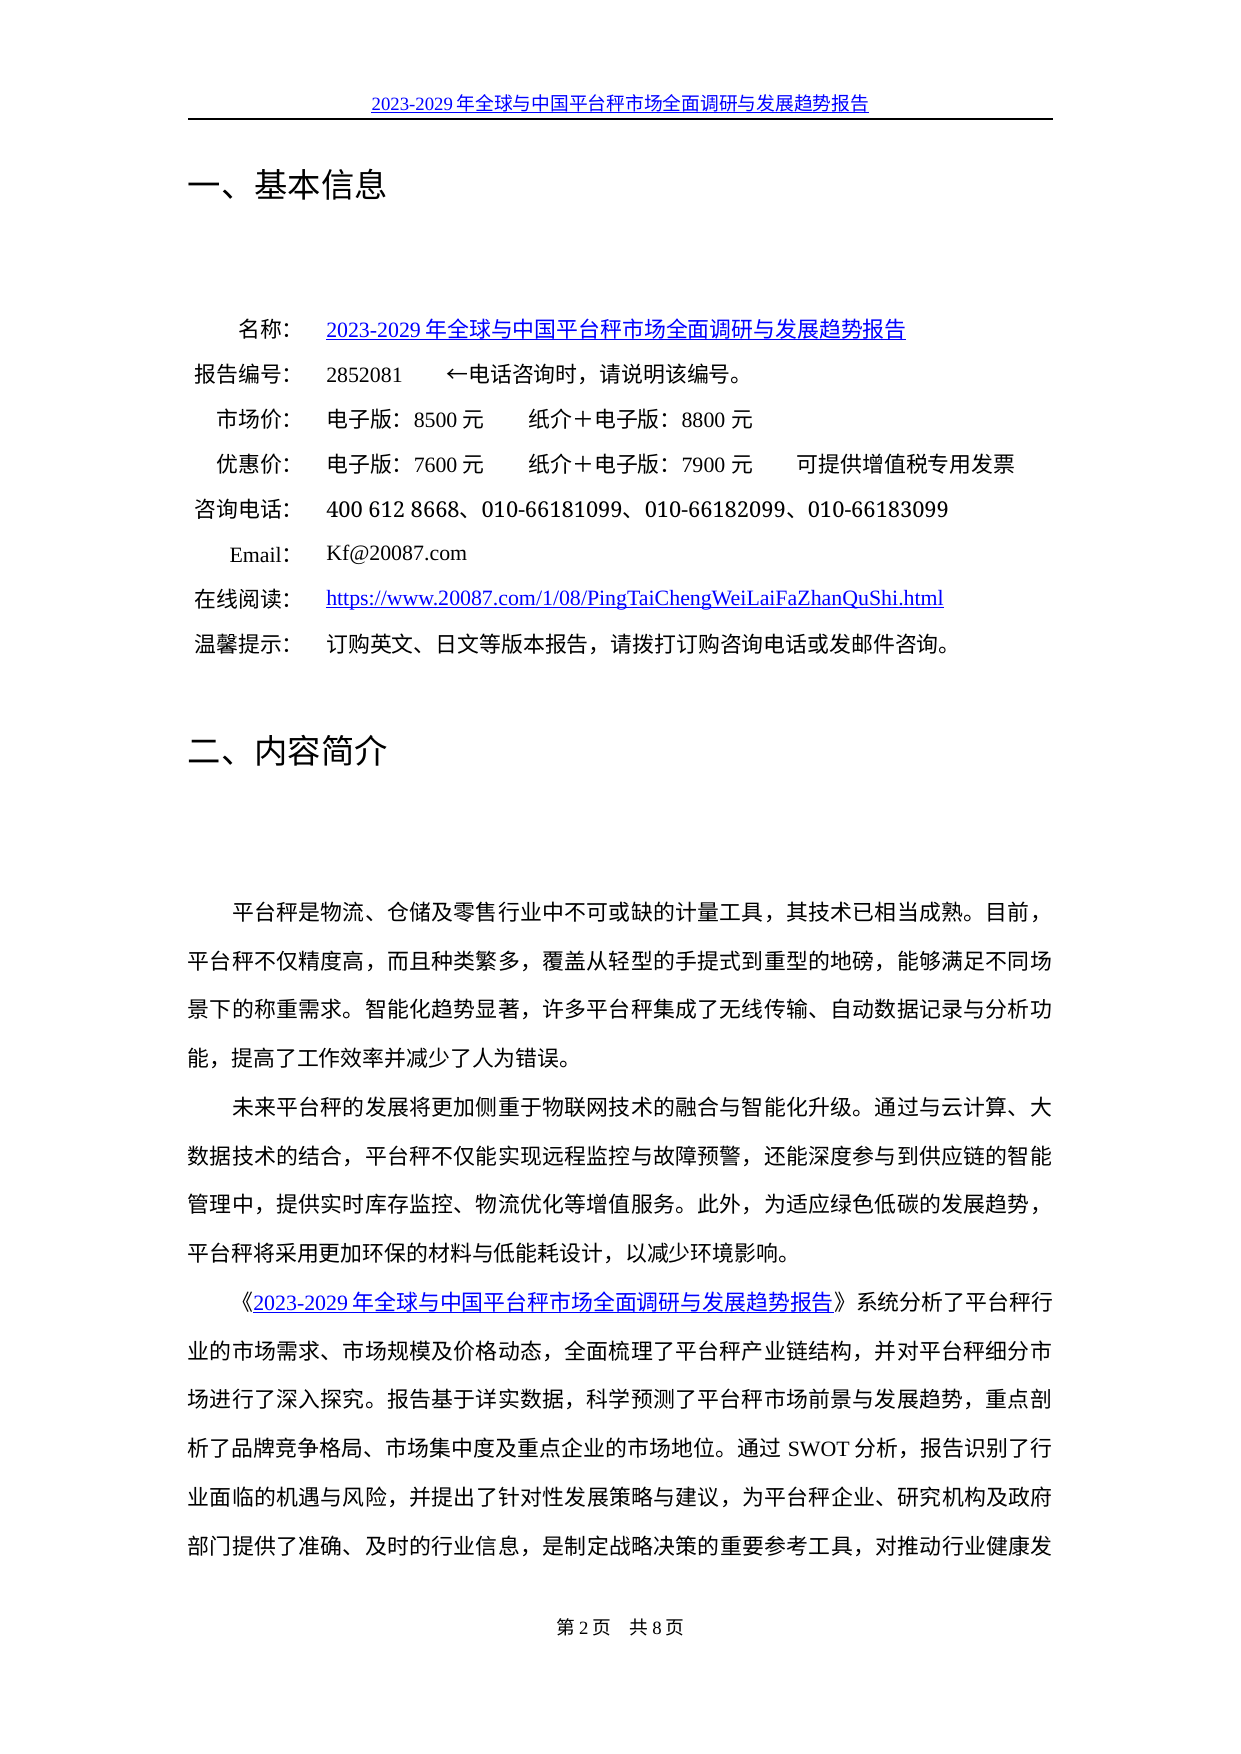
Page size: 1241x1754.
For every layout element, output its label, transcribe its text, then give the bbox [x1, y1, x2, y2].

table_cell 报告编号： [167, 357, 315, 402]
table_cell 咨询电话： [167, 492, 315, 537]
table_cell [315, 582, 1073, 627]
table_cell 2852081 ←电话咨询时，请说明该编号。 [315, 357, 1073, 402]
table_cell 订购英文、日文等版本报告，请拨打订购咨询电话或发邮件咨询。 [315, 627, 1073, 672]
title 二、内容简介 [187, 717, 1053, 782]
table_cell Email： [167, 537, 315, 582]
table_cell 电子版：7600 元 纸介＋电子版：7900 元 可提供增值税专用发票 [315, 447, 1073, 492]
table_header 名称： [167, 312, 315, 357]
table_cell 400 612 8668、010-66181099、010-66182099、010-66183099 [315, 492, 1073, 537]
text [187, 894, 1053, 1561]
table_cell 市场价： [167, 402, 315, 447]
table_header 2023-2029年全球与中国平台秤市场全面调研与发展趋势报告 [315, 312, 1073, 357]
title 一、基本信息 [187, 150, 1053, 215]
table_cell 电子版：8500 元 纸介＋电子版：8800 元 [315, 402, 1073, 447]
table_cell 在线阅读： [167, 582, 315, 627]
table_cell 优惠价： [167, 447, 315, 492]
table_cell 温馨提示： [167, 627, 315, 672]
table_cell Kf@20087.com [315, 537, 1073, 582]
